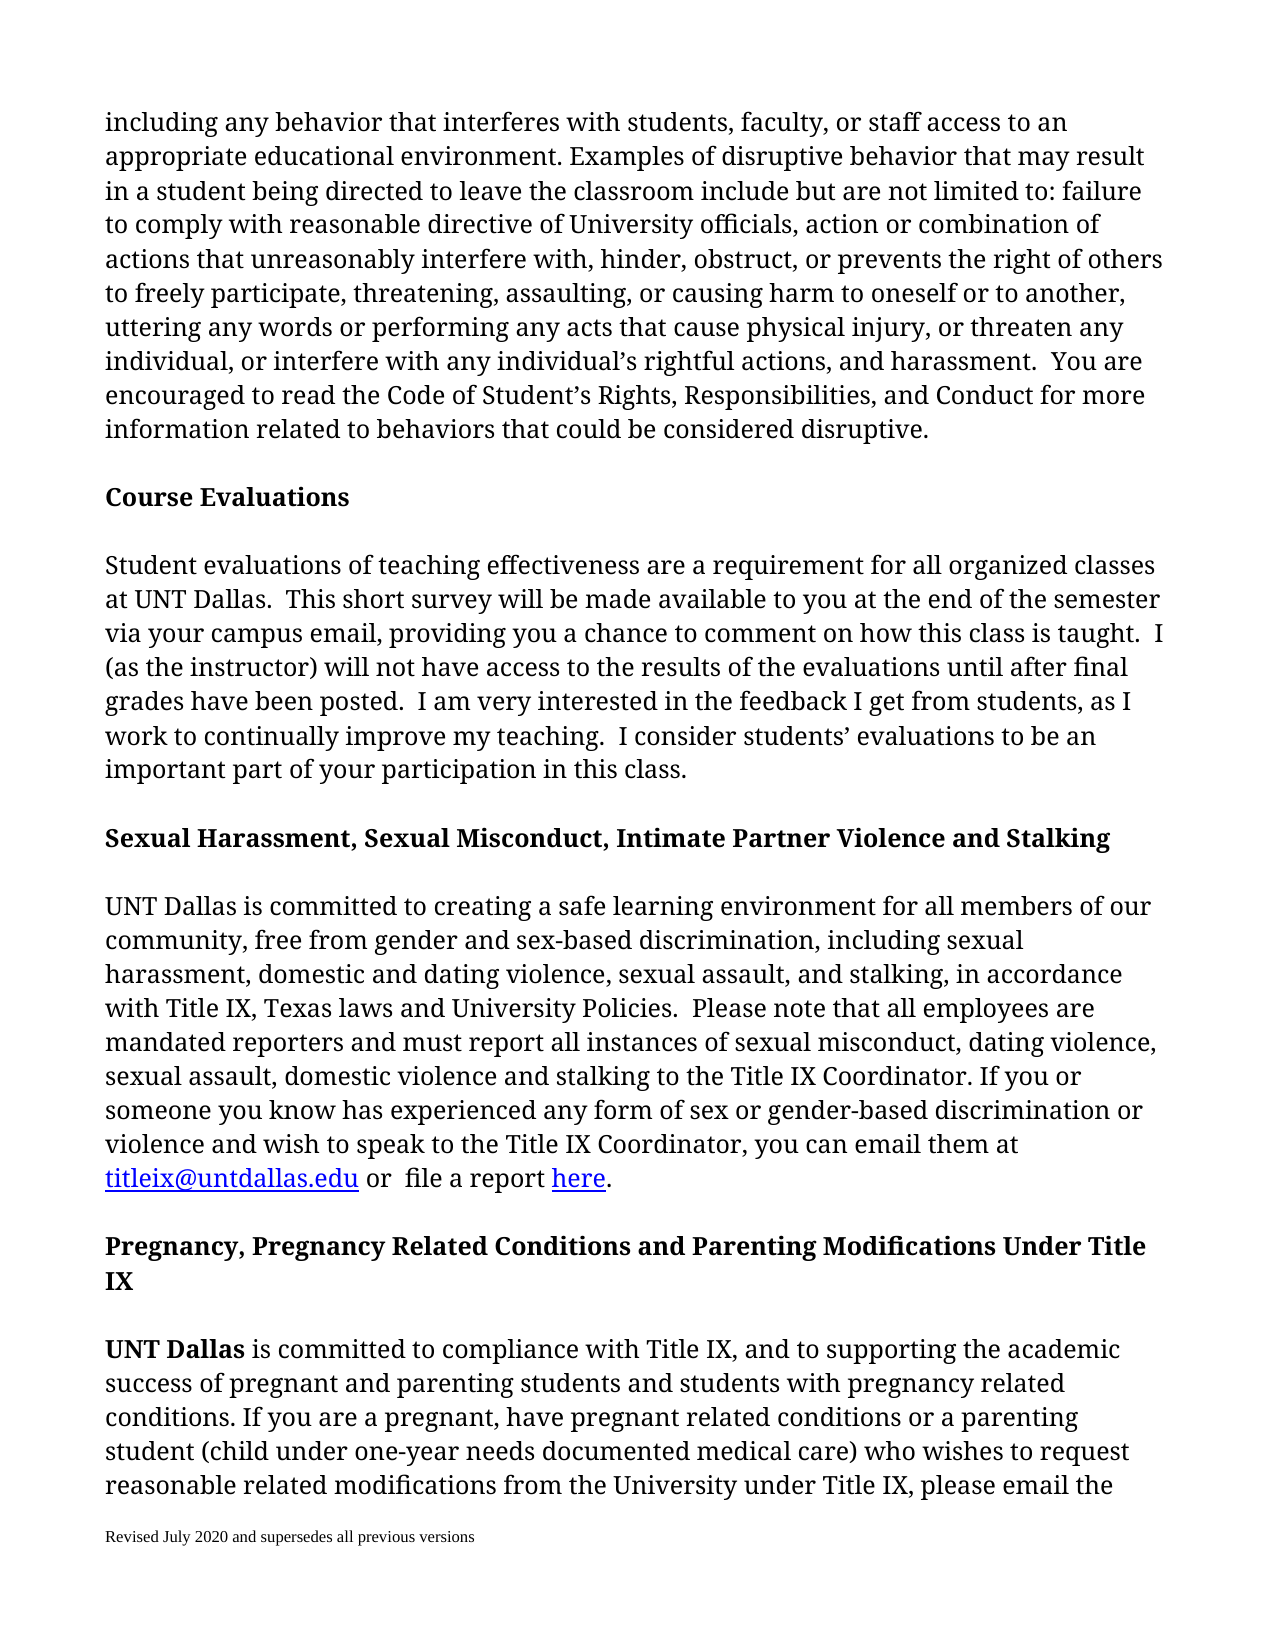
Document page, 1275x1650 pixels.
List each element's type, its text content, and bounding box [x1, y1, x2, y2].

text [105, 1331, 1170, 1502]
text Course Evaluations [105, 480, 1170, 514]
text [105, 105, 1170, 446]
text Student evaluations of teaching effectiveness are a requirement for all organized classes at UNT Dallas. This short survey will be made available to you at the end of the semester via your campus email, providing you a chance to comment on how this class is taught. I (as the instructor) will not have access to the results of the evaluations until after final grades have been posted. I am very interested in the feedback I get from students, as I work to continually improve my teaching. I consider students’ evaluations to be an important part of your participation in this class. [105, 548, 1170, 786]
text Pregnancy, Pregnancy Related Conditions and Parenting Modifications Under Title IX [105, 1229, 1170, 1297]
text Sexual Harassment, Sexual Misconduct, Intimate Partner Violence and Stalking [105, 820, 1170, 854]
text UNT Dallas is committed to creating a safe learning environment for all members of our community, free from gender and sex-based discrimination, including sexual harassment, domestic and dating violence, sexual assault, and stalking, in accordance with Title IX, Texas laws and University Policies. Please note that all employees are mandated reporters and must report all instances of sexual misconduct, dating violence, sexual assault, domestic violence and stalking to the Title IX Coordinator. If you or someone you know has experienced any form of sex or gender-based discrimination or violence and wish to speak to the Title IX Coordinator, you can email them at titleix@untdallas.edu or file a report here. [105, 888, 1170, 1195]
